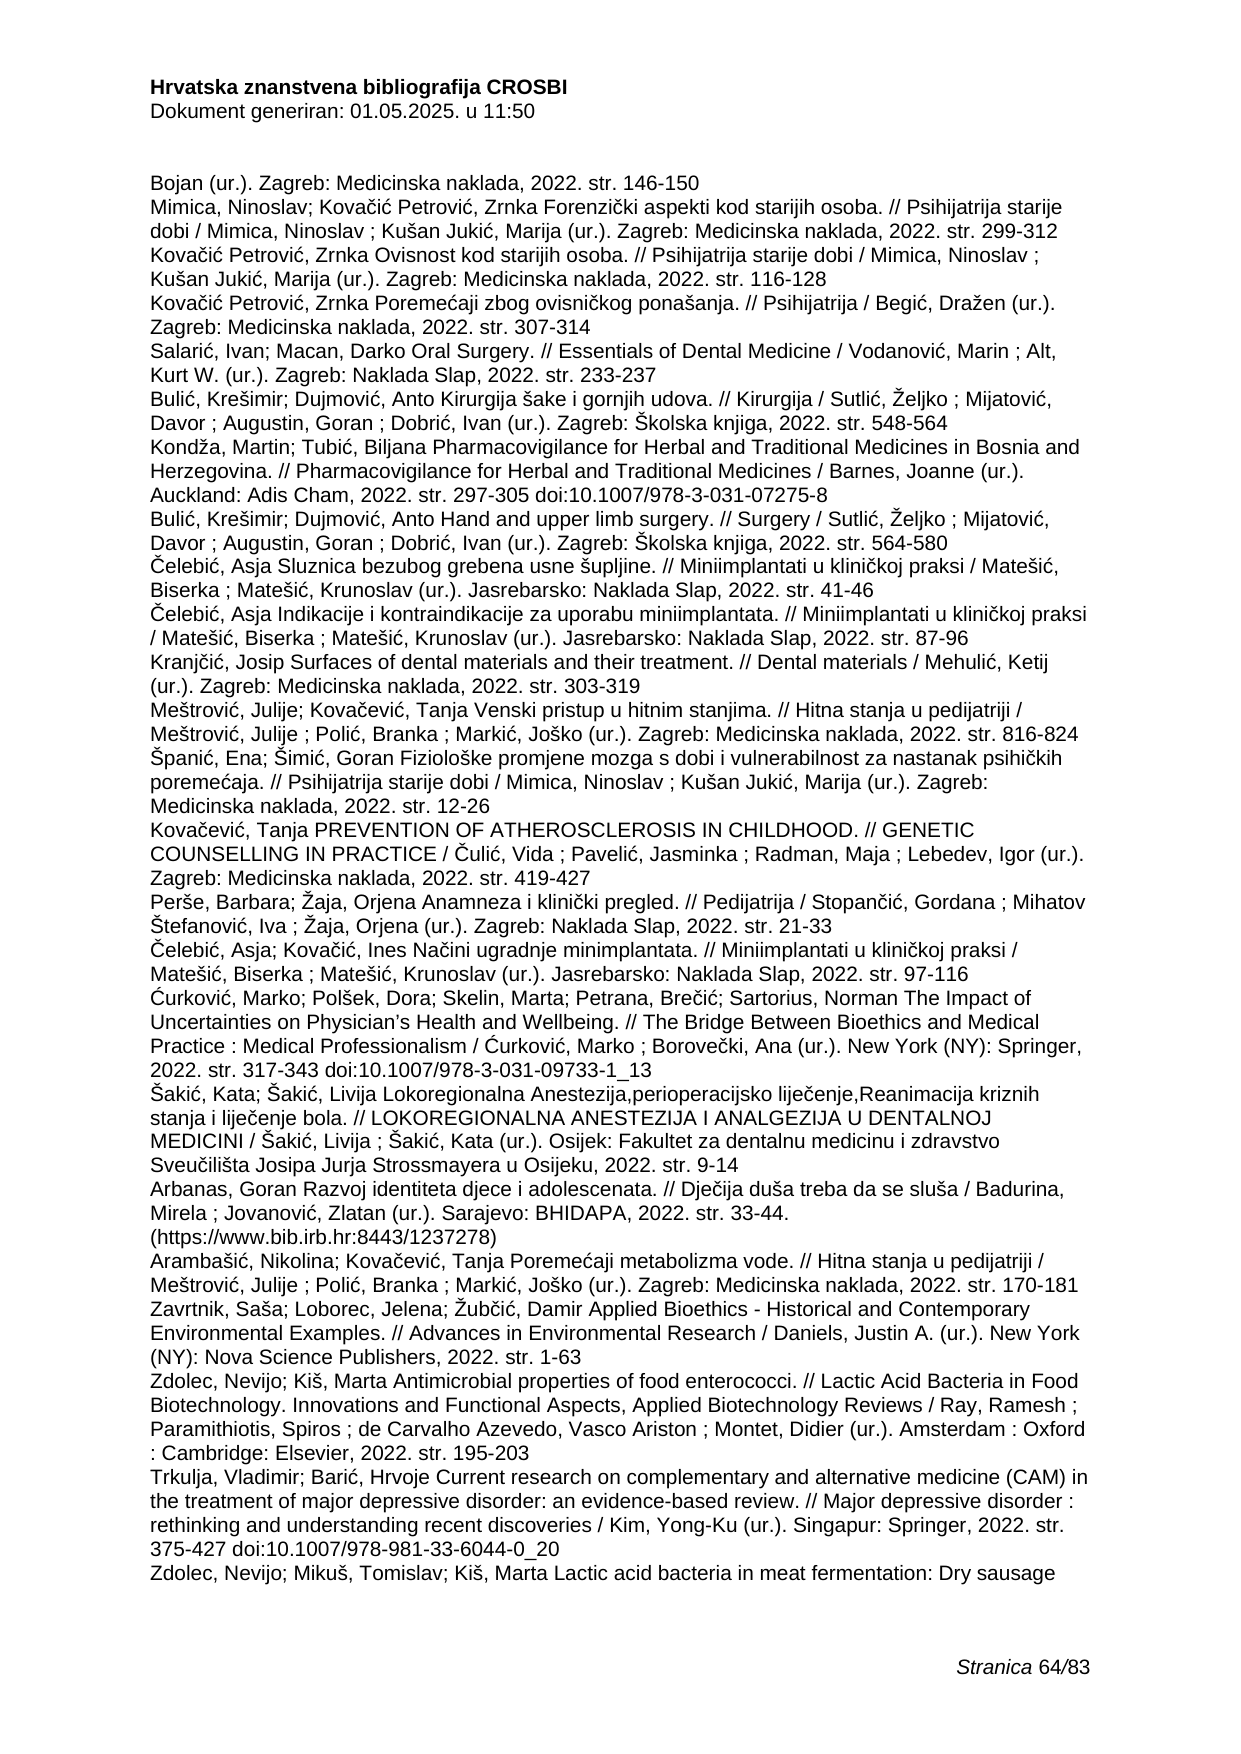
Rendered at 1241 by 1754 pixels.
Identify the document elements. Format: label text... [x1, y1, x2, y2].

text Zdolec, Nevijo; Kiš, Marta [150, 1369, 1090, 1465]
text Bulić, Krešimir; Dujmović, Anto [150, 506, 1090, 554]
text Trkulja, Vladimir; Barić, Hrvoje [150, 1465, 1090, 1561]
text Kondža, Martin; Tubić, Biljana [150, 434, 1090, 506]
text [150, 171, 1090, 195]
text Salarić, Ivan; Macan, Darko [150, 339, 1090, 387]
text Zavrtnik, Saša; Loborec, Jelena; Žubčić, Damir [150, 1297, 1090, 1369]
text Arbanas, Goran [150, 1177, 1090, 1249]
text Čelebić, Asja [150, 554, 1090, 602]
text Mimica, Ninoslav; Kovačić Petrović, Zrnka [150, 195, 1090, 243]
text Čelebić, Asja; Kovačić, Ines [150, 938, 1090, 986]
text Meštrović, Julije; Kovačević, Tanja [150, 698, 1090, 746]
text Arambašić, Nikolina; Kovačević, Tanja [150, 1249, 1090, 1297]
text Španić, Ena; Šimić, Goran [150, 746, 1090, 818]
text Kovačić Petrović, Zrnka [150, 243, 1090, 291]
text Šakić, Kata; Šakić, Livija [150, 1081, 1090, 1177]
text Bulić, Krešimir; Dujmović, Anto [150, 387, 1090, 434]
text Kranjčić, Josip [150, 650, 1090, 698]
text Kovačić Petrović, Zrnka [150, 291, 1090, 339]
text Kovačević, Tanja [150, 818, 1090, 890]
text Perše, Barbara; Žaja, Orjena [150, 890, 1090, 938]
text Ćurković, Marko; Polšek, Dora; Skelin, Marta; Petrana, Brečić; Sartorius, Norman [150, 986, 1090, 1081]
text Čelebić, Asja [150, 602, 1090, 650]
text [150, 1561, 1090, 1584]
